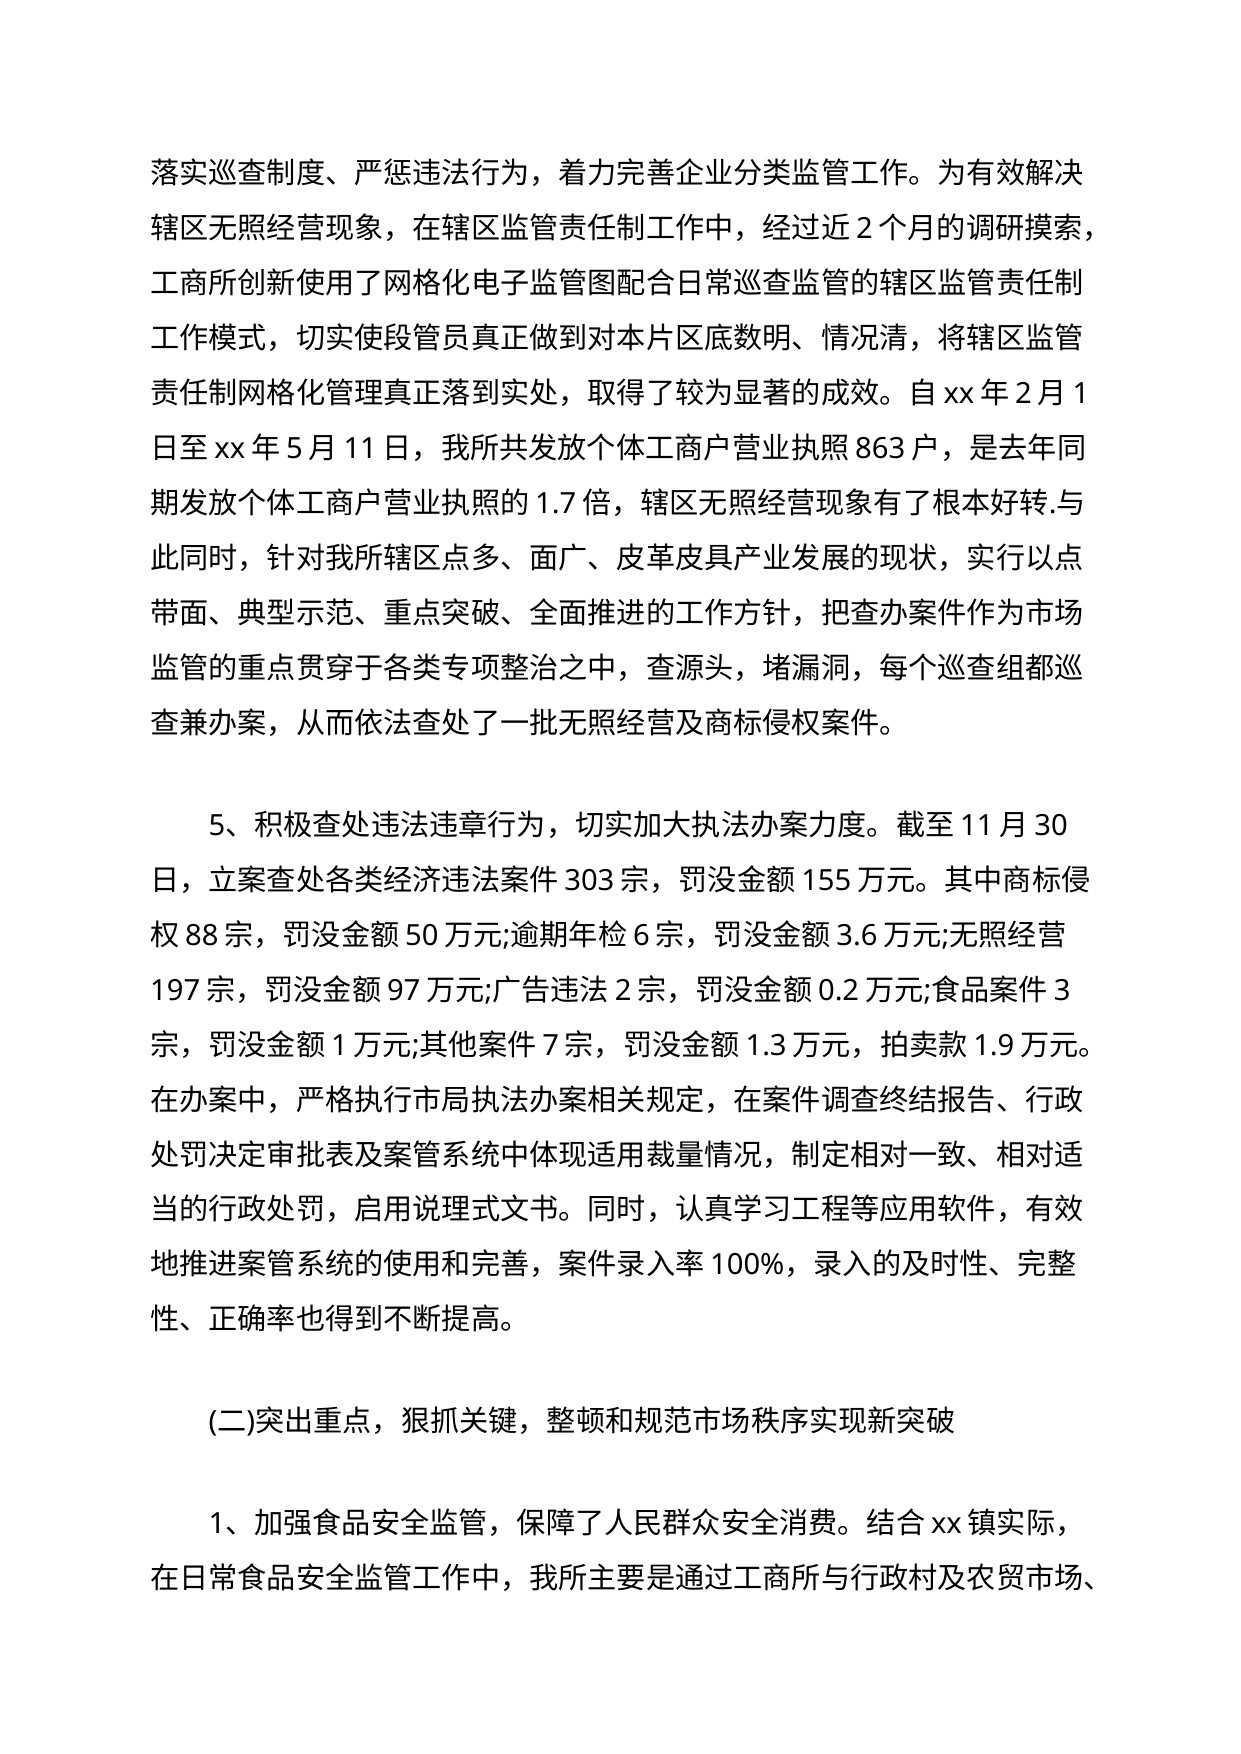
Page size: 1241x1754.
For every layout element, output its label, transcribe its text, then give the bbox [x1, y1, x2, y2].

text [150, 150, 1090, 742]
text 5、积极查处违法违章行为，切实加大执法办案力度。截至11月30日，立案查处各类经济违法案件303宗，罚没金额155万元。其中商标侵权88宗，罚没金额50万元;逾期年检6宗，罚没金额3.6万元;无照经营197宗，罚没金额97万元;广告违法2宗，罚没金额0.2万元;食品案件3宗，罚没金额1万元;其他案件7宗，罚没金额1.3万元，拍卖款1.9万元。在办案中，严格执行市局执法办案相关规定，在案件调查终结报告、行政处罚决定审批表及案管系统中体现适用裁量情况，制定相对一致、相对适当的行政处罚，启用说理式文书。同时，认真学习工程等应用软件，有效地推进案管系统的使用和完善，案件录入率100%，录入的及时性、完整性、正确率也得到不断提高。 [150, 801, 1090, 1338]
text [150, 1499, 1090, 1597]
text (二)突出重点，狠抓关键，整顿和规范市场秩序实现新突破 [150, 1398, 1090, 1440]
